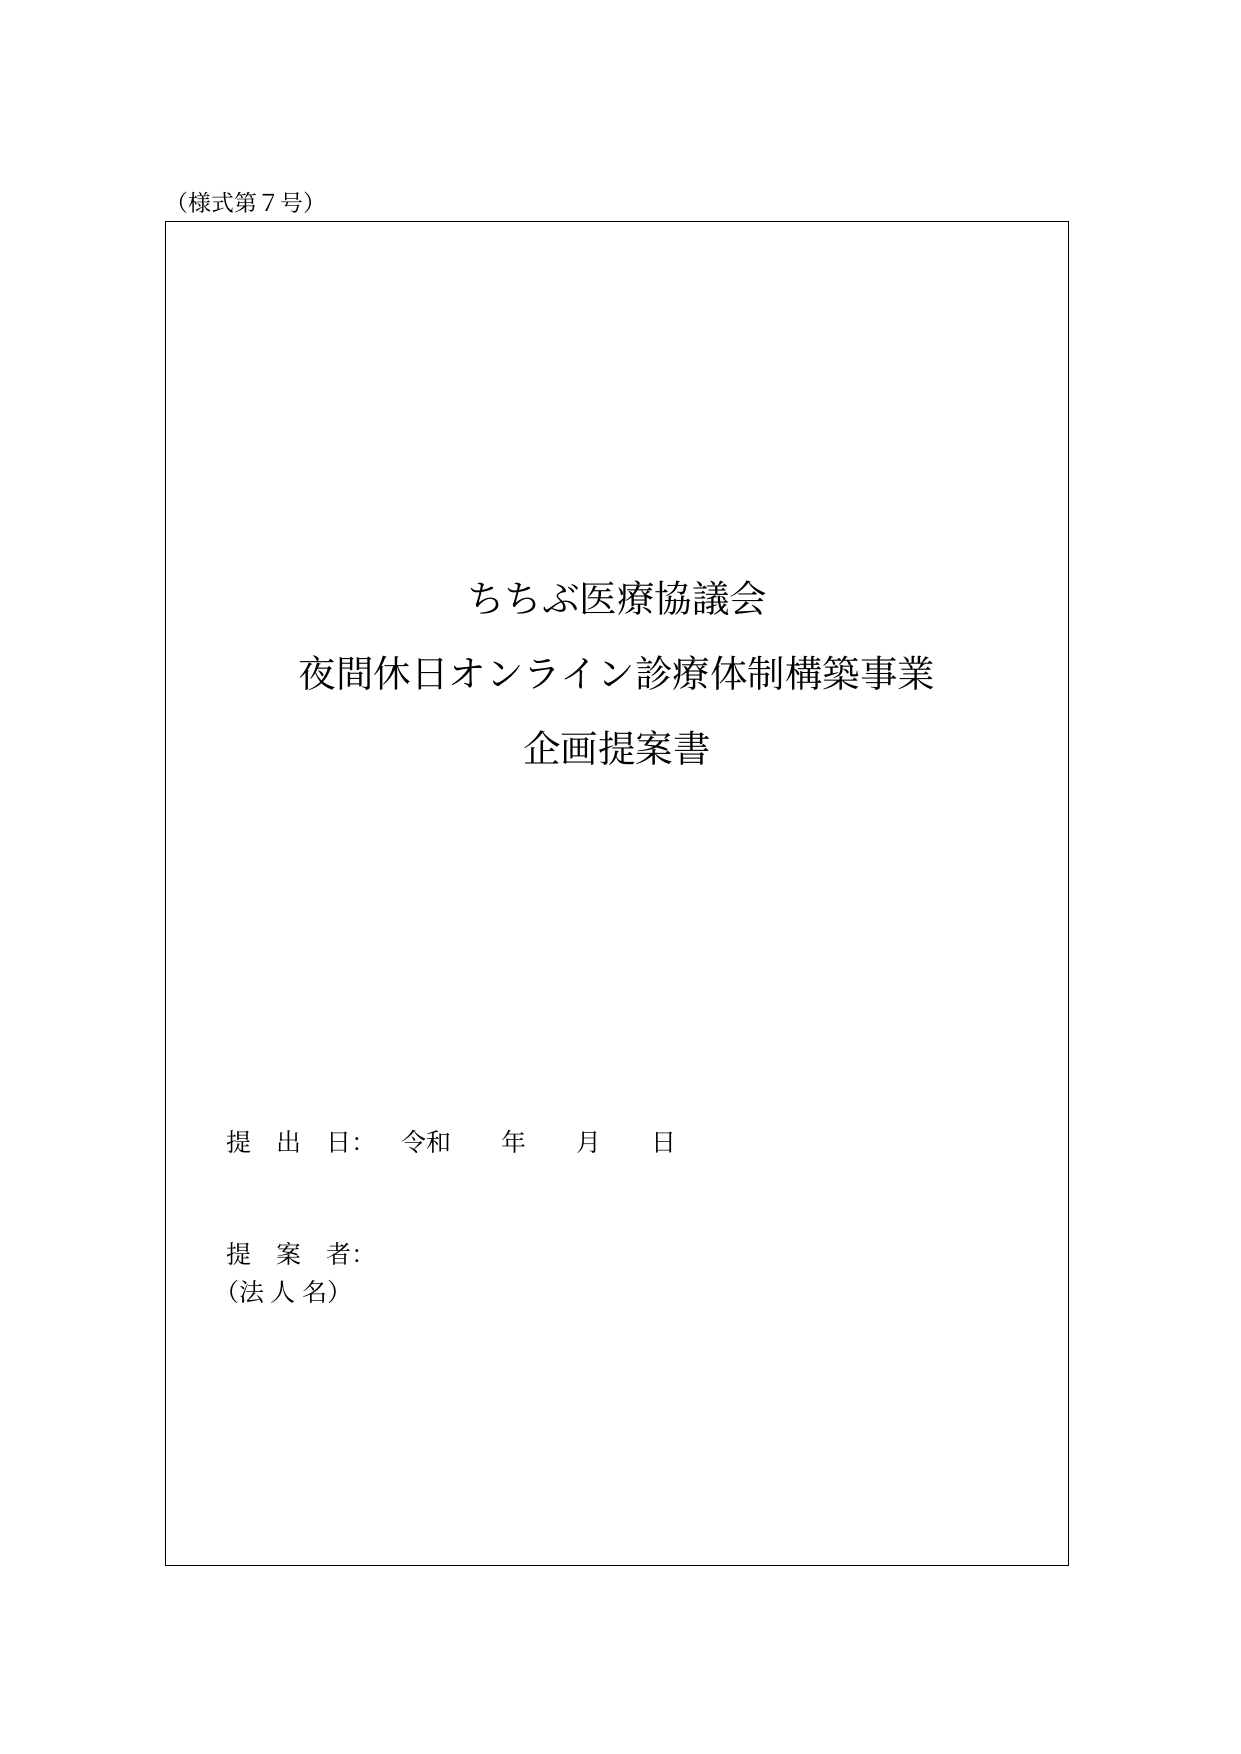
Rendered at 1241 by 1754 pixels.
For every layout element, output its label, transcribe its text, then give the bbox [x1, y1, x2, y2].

text （様式第７号） [165, 183, 1075, 221]
table_header ちちぶ医療協議会 夜間休日オンライン診療体制構築事業 企画提案書 提 出 日： 令和 年 月 日 提 案 者： （法 人 名） [166, 222, 1068, 1565]
